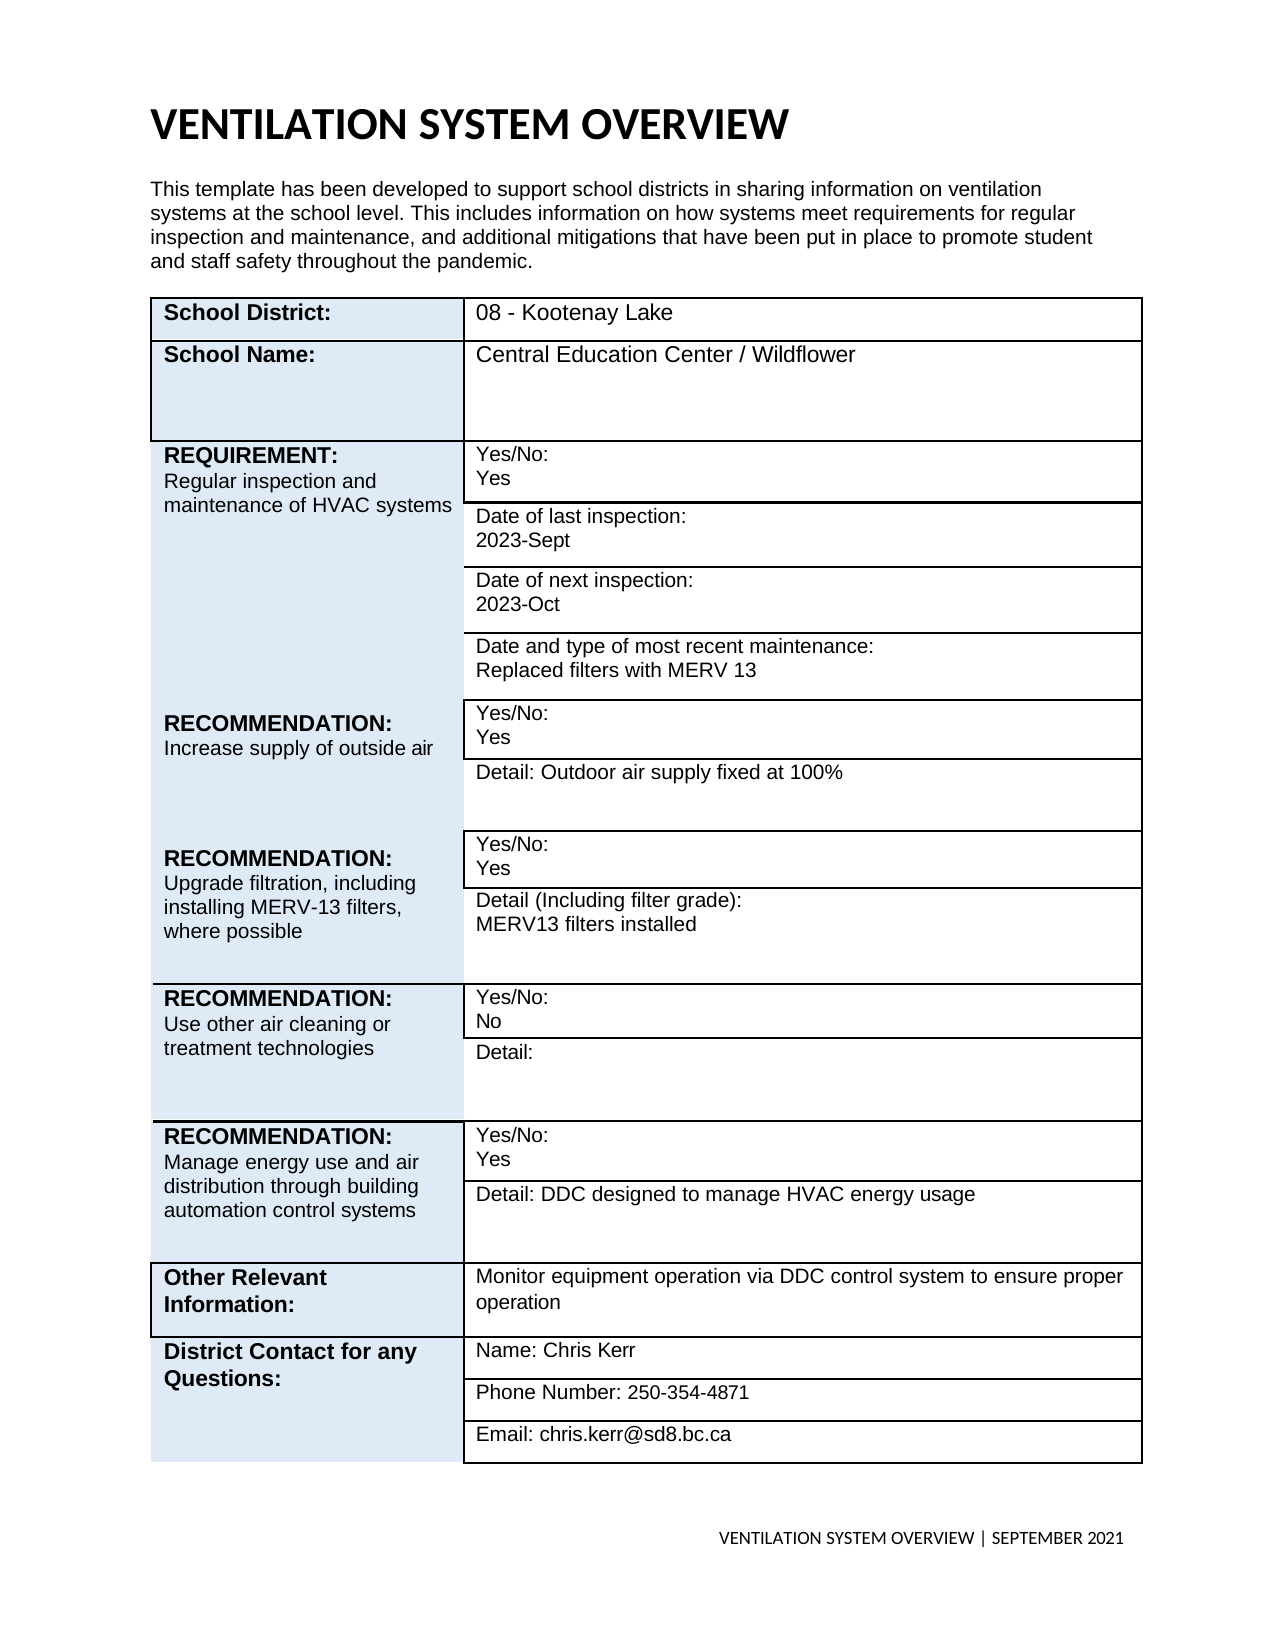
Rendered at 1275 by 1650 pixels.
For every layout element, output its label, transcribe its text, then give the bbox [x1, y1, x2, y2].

table_cell Other Relevant Information: [152, 1264, 463, 1336]
table_cell Monitor equipment operation via DDC control system to ensure proper operation [465, 1264, 1141, 1336]
table_cell Yes/No: No [465, 985, 1141, 1037]
table_cell Yes/No: Yes [465, 832, 1141, 887]
table_cell Detail (Including filter grade): MERV13 filters installed [464, 889, 1141, 983]
table_cell Phone Number: 250-354-4871 [465, 1380, 1141, 1420]
table_header School District: [152, 299, 463, 339]
table_cell Yes/No: Yes [465, 442, 1141, 501]
table_cell Email: chris.kerr@sd8.bc.ca [465, 1422, 1141, 1462]
table_cell REQUIREMENT: Regular inspection and maintenance of HVAC systems RECOMMENDATION: Increase supply of outside air RECOMMENDATION: Upgrade filtration, including installing MERV-13 filters, where possible [151, 442, 464, 983]
table_cell RECOMMENDATION: Use other air cleaning or treatment technologies [151, 983, 464, 1119]
table_cell Date of last inspection: 2023-Sept [464, 504, 1141, 566]
table_cell School Name: [152, 342, 463, 440]
table_cell Yes/No: Yes [465, 1122, 1141, 1180]
table_cell RECOMMENDATION: Manage energy use and air distribution through building automation control systems [151, 1120, 463, 1262]
table_cell Date of next inspection: 2023-Oct [464, 568, 1141, 632]
table_cell Date and type of most recent maintenance: Replaced filters with MERV 13 [464, 634, 1141, 699]
title VENTILATION SYSTEM OVERVIEW [150, 95, 1154, 151]
table_cell Central Education Center / Wildflower [465, 342, 1141, 440]
table_cell Detail: Outdoor air supply fixed at 100% [464, 760, 1141, 830]
table_cell District Contact for any Questions: [151, 1338, 463, 1462]
table_cell Name: Chris Kerr [465, 1338, 1141, 1378]
text This template has been developed to support school districts in sharing information on ventilation systems at the school level. This includes information on how systems meet requirements for regular inspection and maintenance, and additional mitigations that have been put in place to promote student and staff safety throughout the pandemic. [150, 177, 1117, 273]
table_cell Yes/No: Yes [465, 701, 1141, 758]
table_header 08 - Kootenay Lake [465, 299, 1141, 339]
table_cell Detail: DDC designed to manage HVAC energy usage [465, 1182, 1141, 1262]
table_cell Detail: [464, 1039, 1141, 1119]
